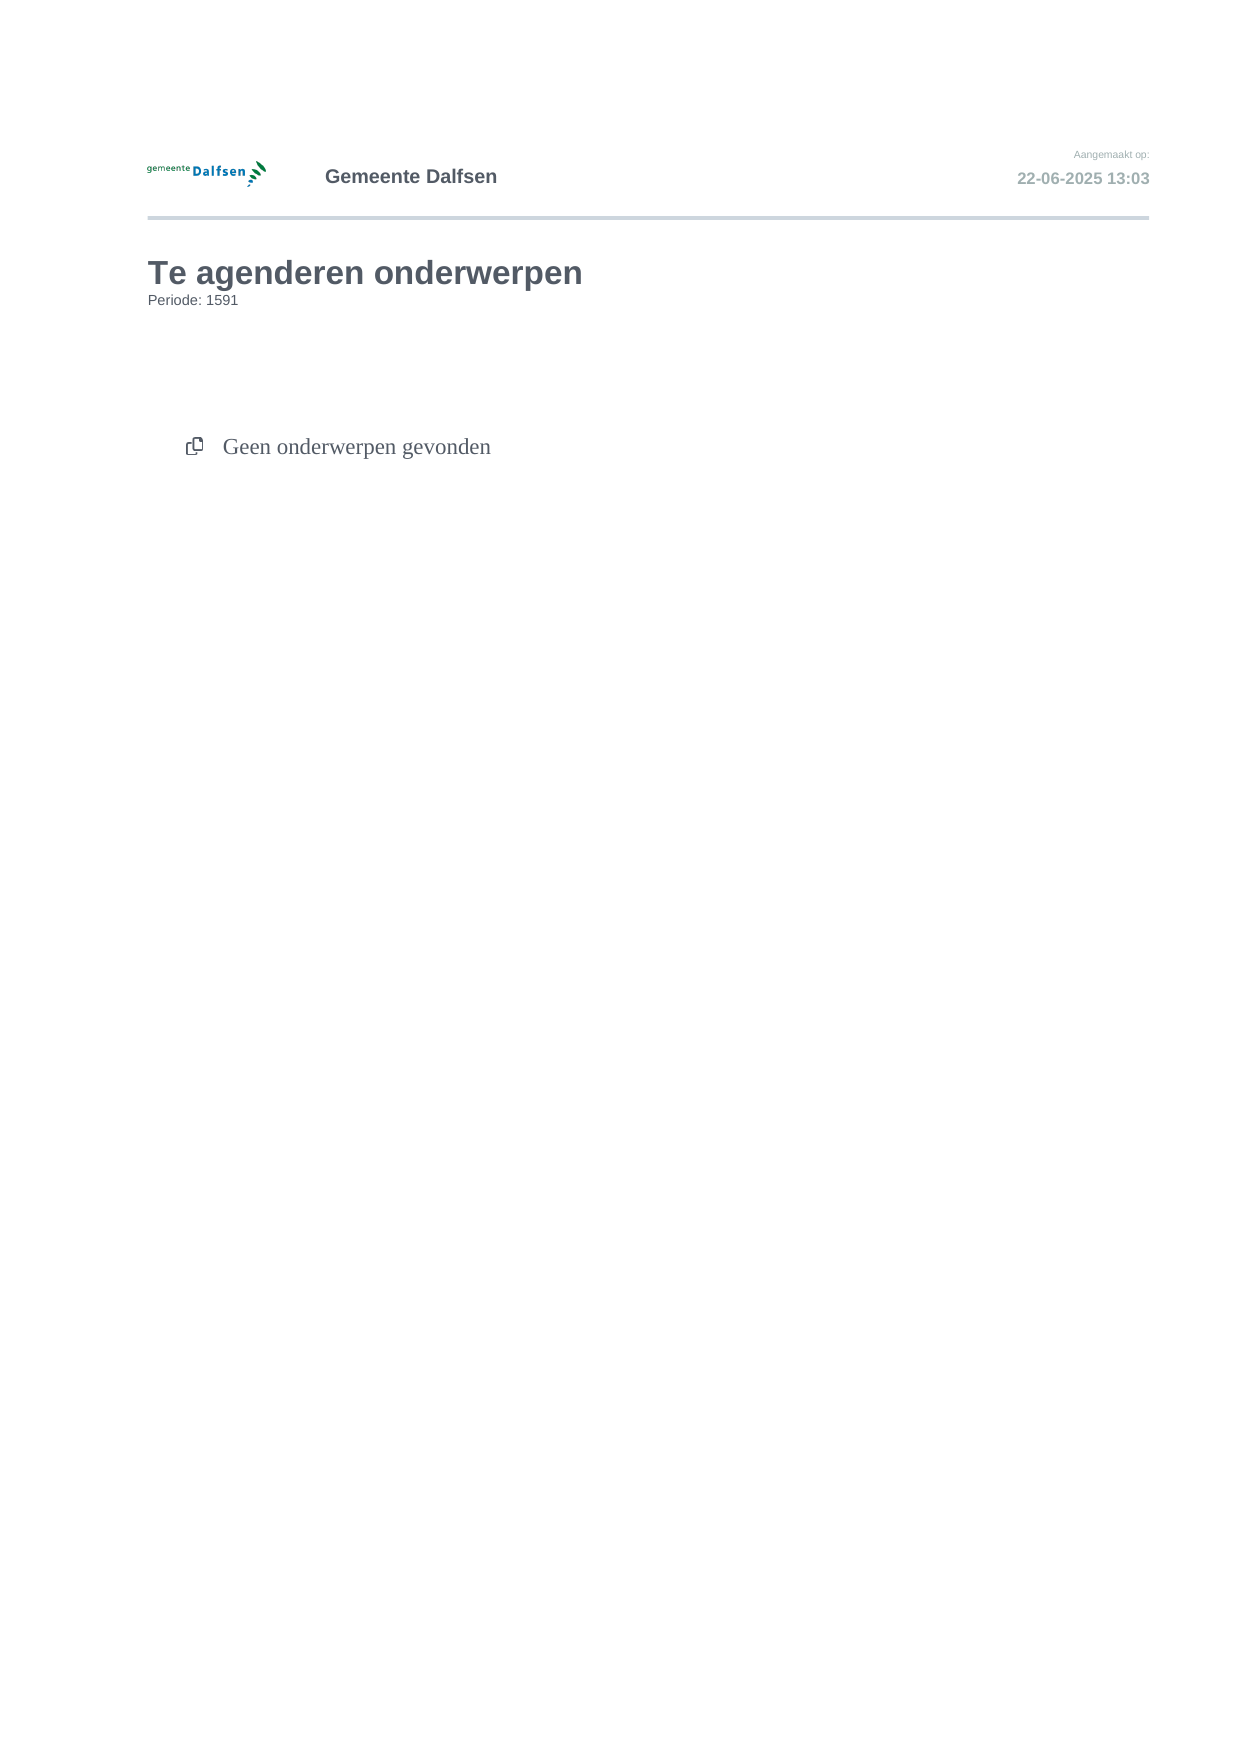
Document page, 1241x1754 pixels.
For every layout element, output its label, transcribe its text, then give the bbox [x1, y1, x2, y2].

table_cell Periode: 1591 [148, 292, 727, 325]
picture [186, 437, 203, 455]
table_header Te agenderen onderwerpen [148, 245, 727, 292]
table_cell 22-06-2025 13:03 [727, 161, 1149, 188]
table_header [148, 148, 325, 188]
list Geen onderwerpen gevonden [185, 433, 1093, 459]
picture [147, 216, 1150, 220]
table_header Gemeente Dalfsen [325, 148, 727, 188]
picture [147, 161, 266, 187]
table_header Aangemaakt op: [727, 148, 1149, 161]
